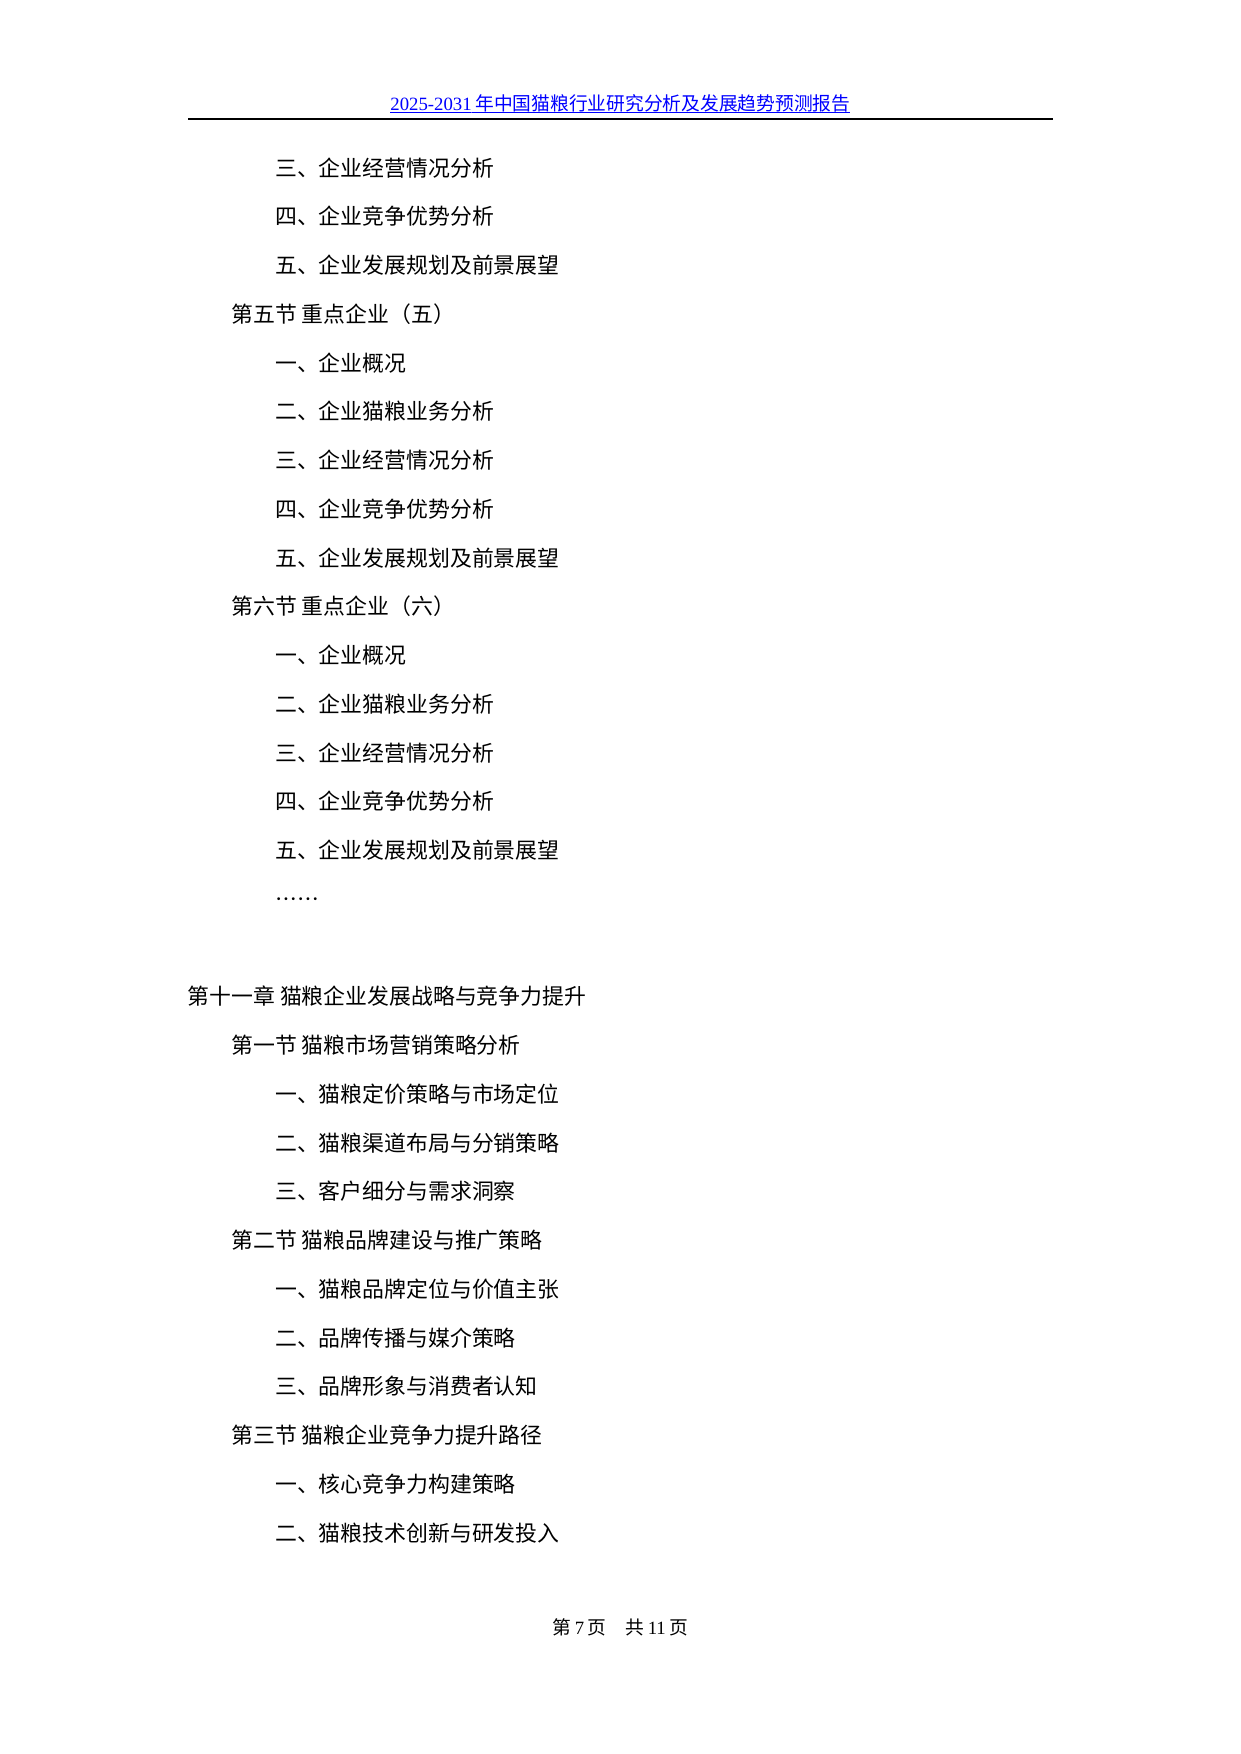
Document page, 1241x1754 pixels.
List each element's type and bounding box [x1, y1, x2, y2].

text [187, 150, 1053, 1548]
